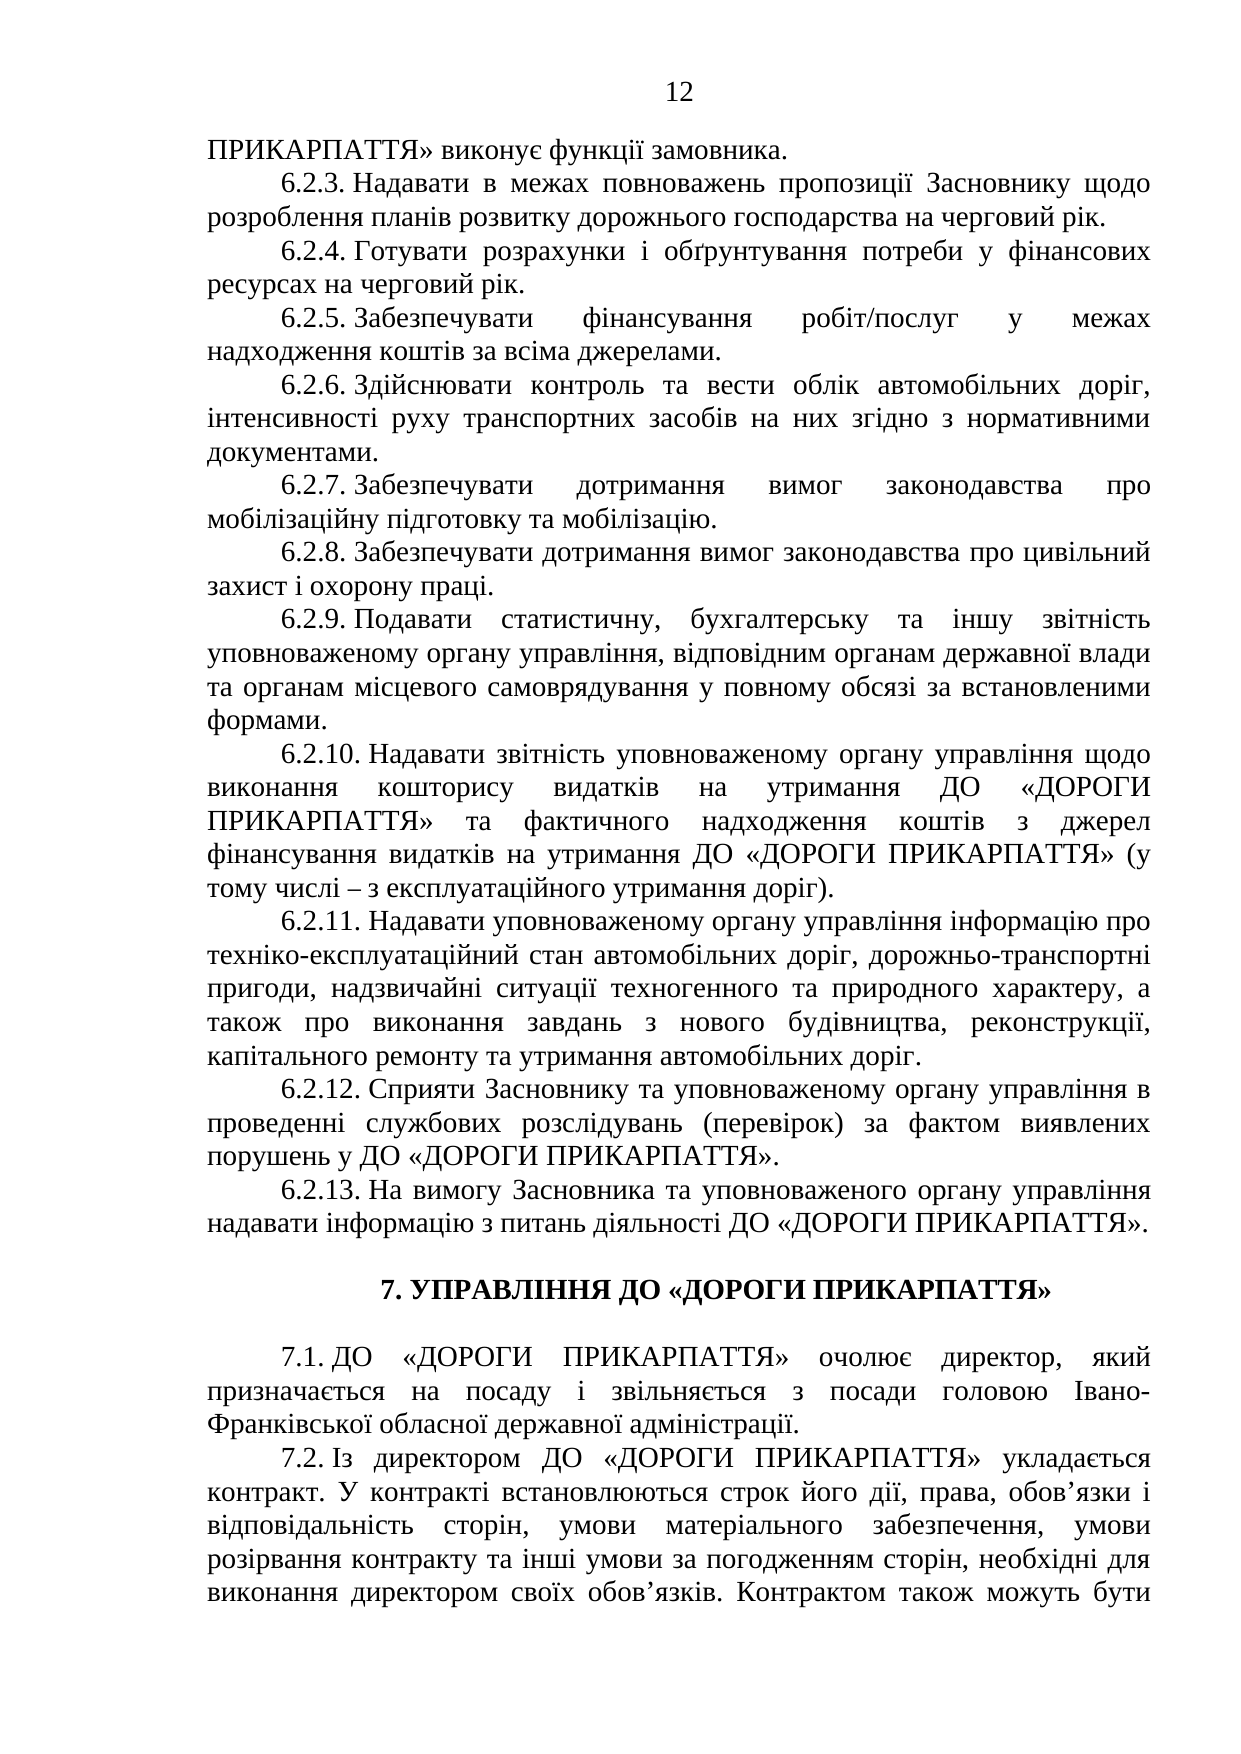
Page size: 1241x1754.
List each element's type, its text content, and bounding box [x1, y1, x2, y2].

text 6.2.8. Забезпечувати дотримання вимог законодавства про цивільний захист i охорону праці. [207, 534, 1152, 602]
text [207, 132, 1152, 166]
text 6.2.3. Надавати в межах повноважень пропозиції Засновнику щодо розроблення планів розвитку дорожнього господарства на черговий рік. [207, 166, 1152, 233]
text 7. УПРАВЛІННЯ ДО «ДОРОГИ ПРИКАРПАТТЯ» [207, 1272, 1152, 1306]
text 6.2.12. Сприяти Засновнику та уповноваженому органу управління в проведенні службових розслідувань (перевірок) за фактом виявлених порушень у ДО «ДОРОГИ ПРИКАРПАТТЯ». [207, 1071, 1152, 1172]
text 6.2.5. Забезпечувати фінансування робіт/послуг у межах надходження коштів за всіма джерелами. [207, 300, 1152, 367]
text 6.2.4. Готувати розрахунки i обґрунтування потреби у фінансових pеcypcax на черговий рік. [207, 233, 1152, 300]
text 6.2.11. Надавати уповноваженому органу управління інформацію про техніко-експлуатаційний стан автомобільних доріг, дорожньо-транспортні пригоди, надзвичайні ситуації техногенного та природного характеру, а також про виконання завдань з нового будівництва, реконструкції, капітального ремонту та утримання автомобільних доріг. [207, 903, 1152, 1071]
text 7.1. ДО «ДОРОГИ ПРИКАРПАТТЯ» очолює директор, який призначається на посаду i звільняється з посади головою Івано-Франківської обласної державної адміністрації. [207, 1339, 1152, 1440]
text 6.2.10. Надавати звітність уповноваженому органу управління щодо виконання кошторису видатків на утримання ДО «ДОРОГИ ПРИКАРПАТТЯ» та фактичного надходження коштів з джерел фінансування видатків на утримання ДО «ДОРОГИ ПРИКАРПАТТЯ» (у тому числі – з експлуатаційного утримання доріг). [207, 736, 1152, 903]
text 6.2.6. Здійснювати контроль та вести облік автомобільних доріг, інтенсивності руху транспортних засобів на них згідно з нормативними документами. [207, 367, 1152, 467]
text 6.2.7. Забезпечувати дотримання вимог законодавства про мобілізаційну підготовку та мобілізацію. [207, 467, 1152, 534]
text 6.2.9. Подавати статистичну, бухгалтерську та іншу звітність уповноваженому органу управління, відповідним органам державної влади та органам місцевого самоврядування у повному обсязі за встановленими формами. [207, 602, 1152, 736]
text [207, 1440, 1152, 1608]
text 6.2.13. На вимогу Засновника та уповноваженого органу управління надавати інформацію з питань діяльності ДО «ДОРОГИ ПРИКАРПАТТЯ». [207, 1172, 1152, 1239]
